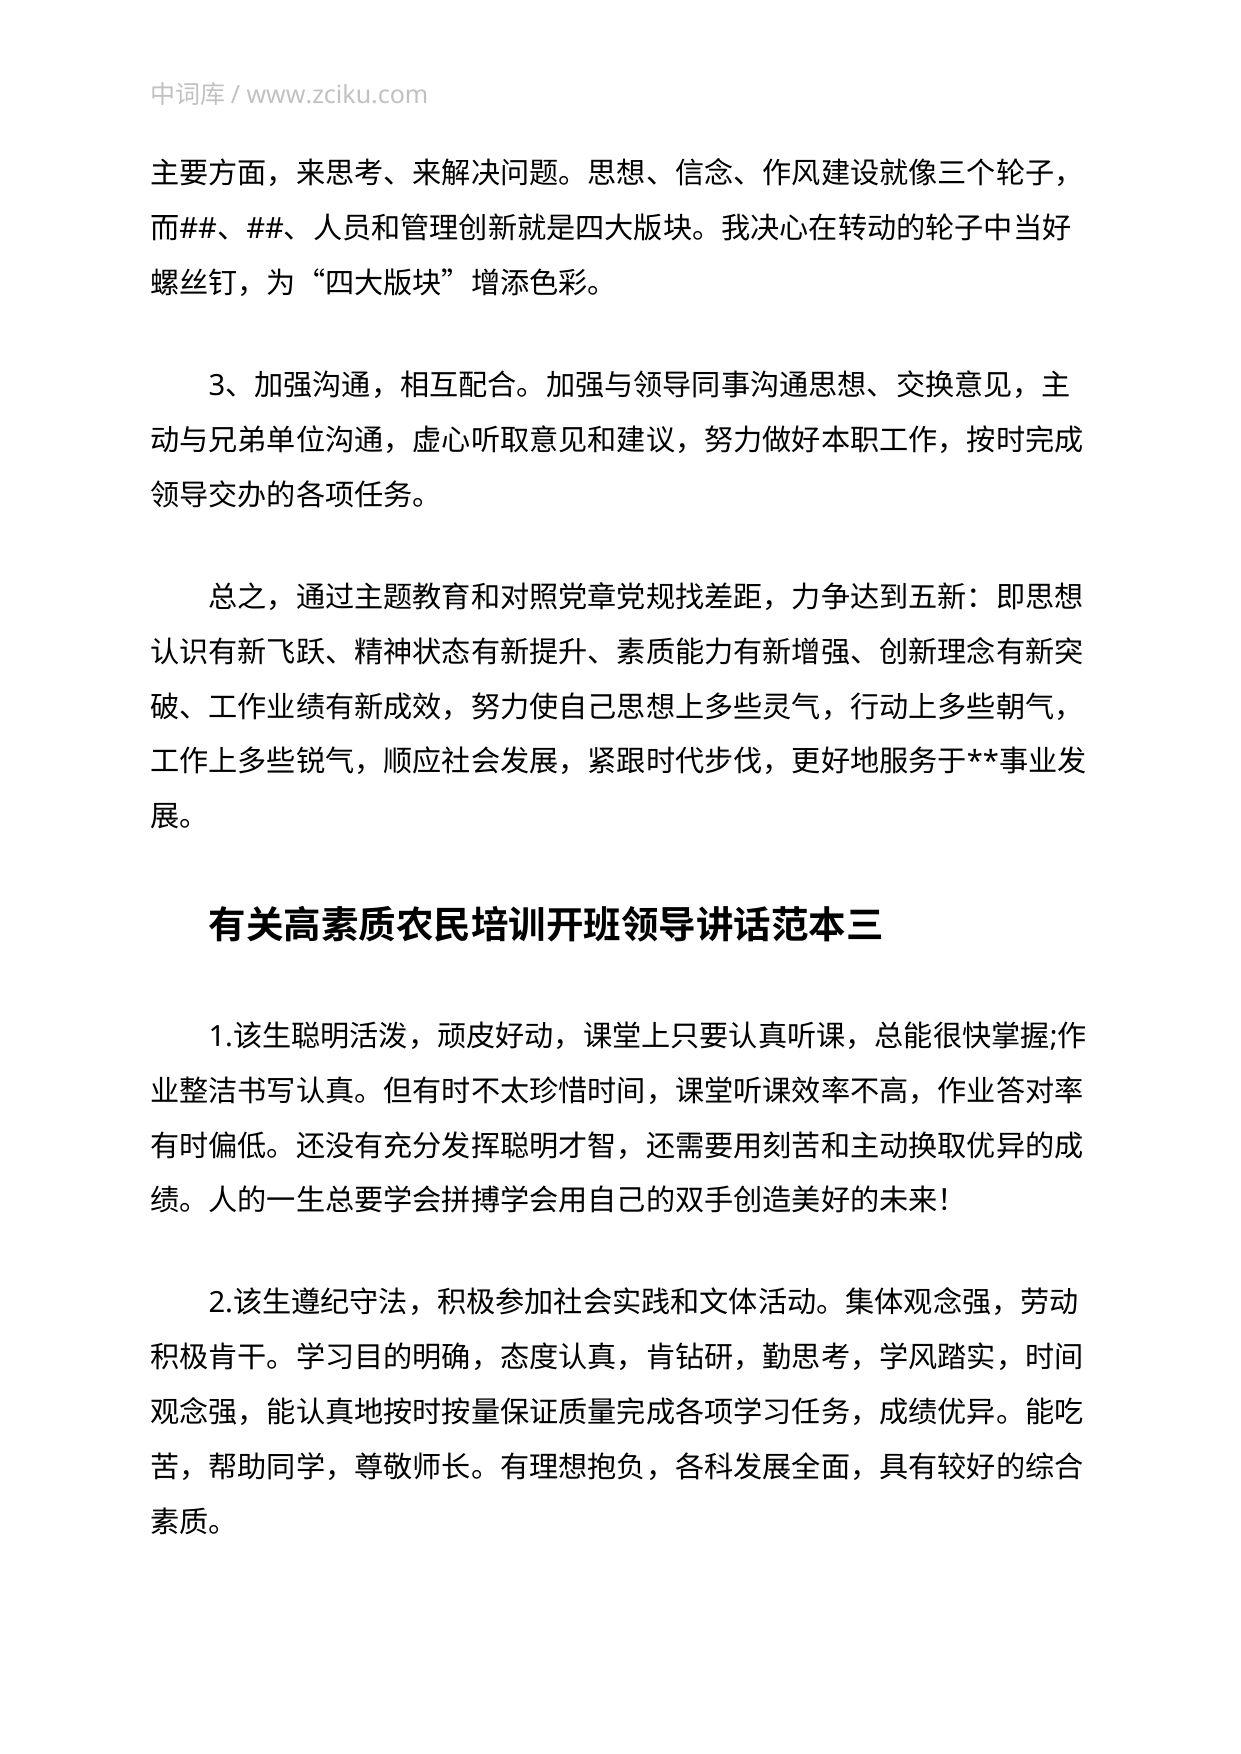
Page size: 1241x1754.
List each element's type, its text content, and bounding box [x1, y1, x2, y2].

text 有关高素质农民培训开班领导讲话范本三 [150, 895, 1090, 949]
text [150, 150, 1090, 302]
text 总之，通过主题教育和对照党章党规找差距，力争达到五新：即思想认识有新飞跃、精神状态有新提升、素质能力有新增强、创新理念有新突破、工作业绩有新成效，努力使自己思想上多些灵气，行动上多些朝气，工作上多些锐气，顺应社会发展，紧跟时代步伐，更好地服务于**事业发展。 [150, 573, 1090, 835]
text 3、加强沟通，相互配合。加强与领导同事沟通思想、交换意见，主动与兄弟单位沟通，虚心听取意见和建议，努力做好本职工作，按时完成领导交办的各项任务。 [150, 362, 1090, 514]
text 1.该生聪明活泼，顽皮好动，课堂上只要认真听课，总能很快掌握;作业整洁书写认真。但有时不太珍惜时间，课堂听课效率不高，作业答对率有时偏低。还没有充分发挥聪明才智，还需要用刻苦和主动换取优异的成绩。人的一生总要学会拼搏学会用自己的双手创造美好的未来！ [150, 1012, 1090, 1219]
text 2.该生遵纪守法，积极参加社会实践和文体活动。集体观念强，劳动积极肯干。学习目的明确，态度认真，肯钻研，勤思考，学风踏实，时间观念强，能认真地按时按量保证质量完成各项学习任务，成绩优异。能吃苦，帮助同学，尊敬师长。有理想抱负，各科发展全面，具有较好的综合素质。 [150, 1279, 1090, 1541]
